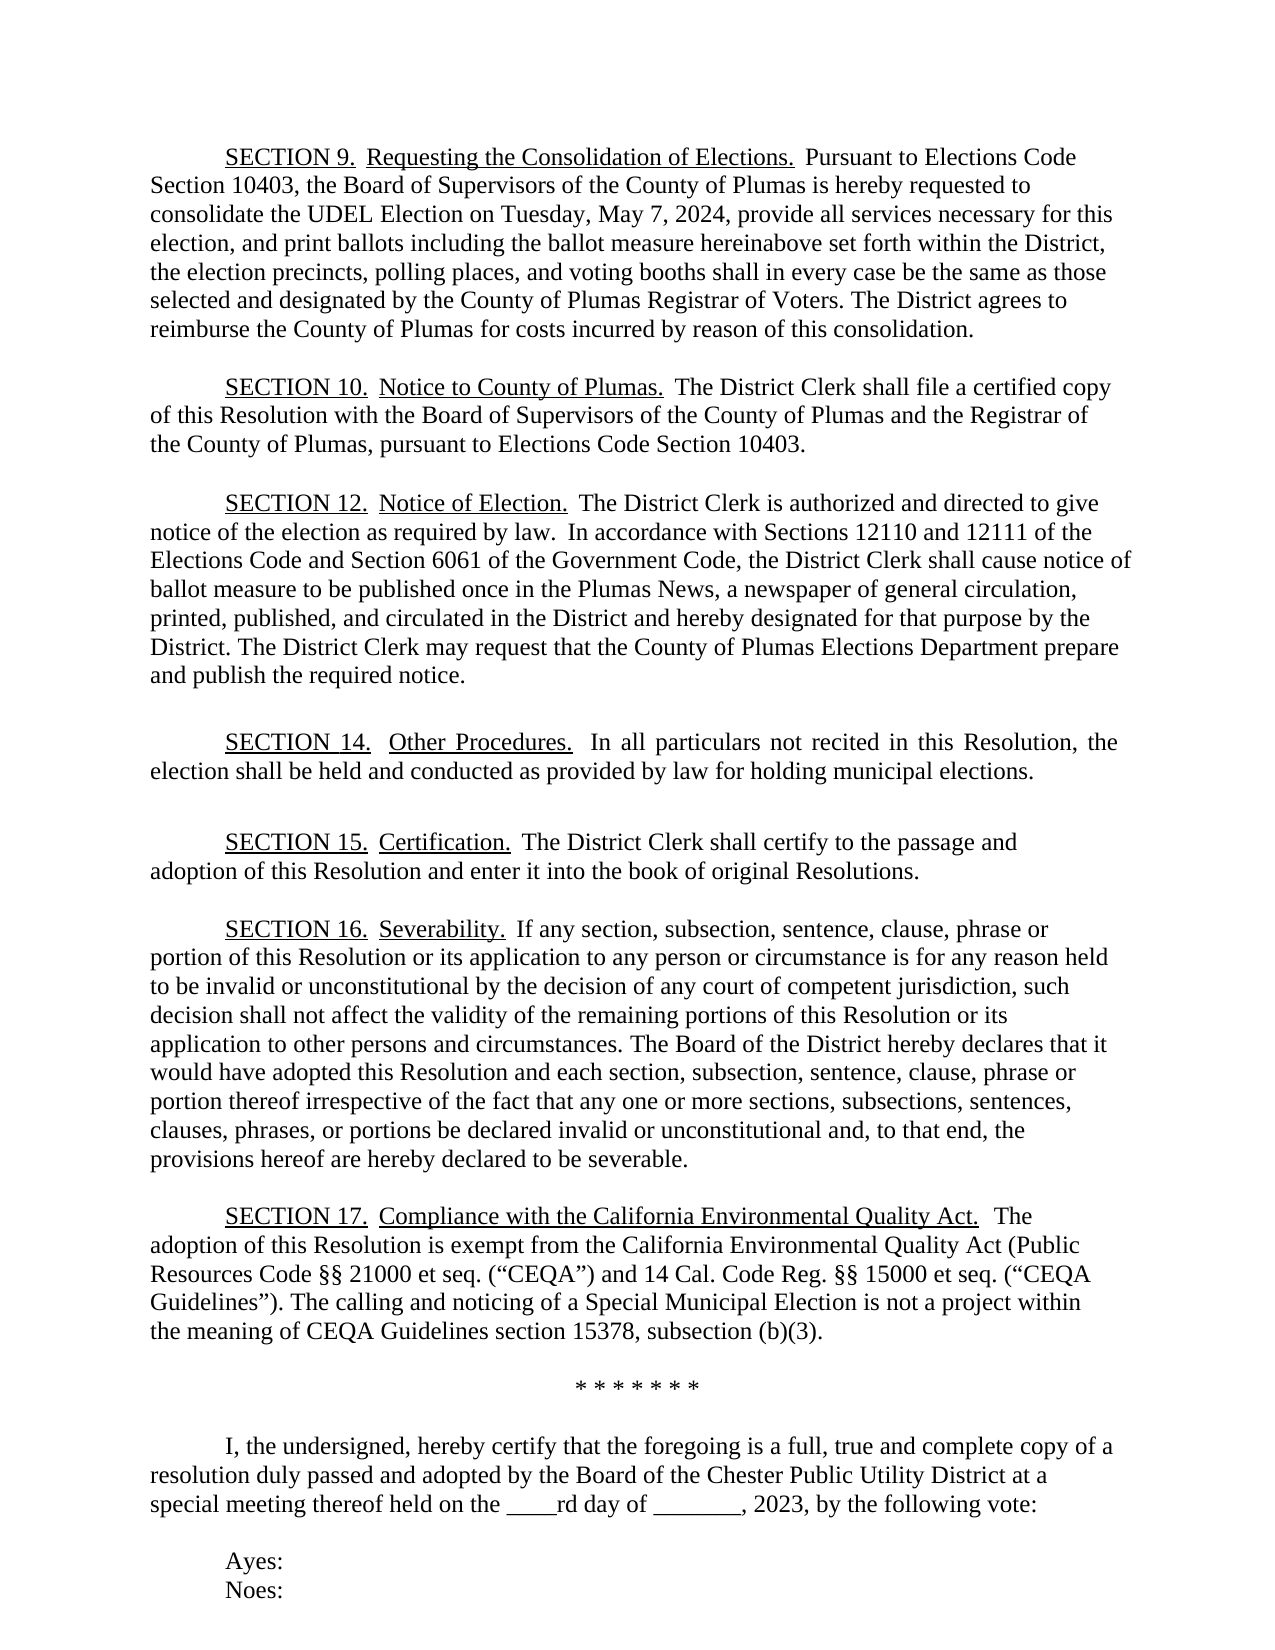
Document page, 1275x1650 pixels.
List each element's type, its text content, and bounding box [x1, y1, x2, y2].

text SECTION 9. Requesting the Consolidation of Elections. Pursuant to Elections Code Section 10403, the Board of Supervisors of the County of Plumas is hereby requested to consolidate the UDEL Election on Tuesday, May 7, 2024, provide all services necessary for this election, and print ballots including the ballot measure hereinabove set forth within the District, the election precincts, polling places, and voting booths shall in every case be the same as those selected and designated by the County of Plumas Registrar of Voters. The District agrees to reimburse the County of Plumas for costs incurred by reason of this consolidation. [150, 142, 1130, 343]
text SECTION 17. Compliance with the California Environmental Quality Act. The adoption of this Resolution is exempt from the California Environmental Quality Act (Public Resources Code §§ 21000 et seq. (“CEQA”) and 14 Cal. Code Reg. §§ 15000 et seq. (“CEQA Guidelines”). The calling and noticing of a Special Municipal Election is not a project within the meaning of CEQA Guidelines section 15378, subsection (b)(3). [150, 1201, 1118, 1345]
text SECTION 12. Notice of Election. The District Clerk is authorized and directed to give notice of the election as required by law. In accordance with Sections 12110 and 12111 of the Elections Code and Section 6061 of the Government Code, the District Clerk shall cause notice of ballot measure to be published once in the Plumas News, a newspaper of general circulation, printed, published, and circulated in the District and hereby designated for that purpose by the District. The District Clerk may request that the County of Plumas Elections Department prepare and publish the required notice. [150, 488, 1134, 689]
text SECTION 14. Other Procedures. In all particulars not recited in this Resolution, the election shall be held and conducted as provided by law for holding municipal elections. [150, 727, 1167, 785]
text * * * * * * * [167, 1374, 1108, 1402]
text SECTION 10. Notice to County of Plumas. The District Clerk shall file a certified copy of this Resolution with the Board of Supervisors of the County of Plumas and the Registrar of the County of Plumas, pursuant to Elections Code Section 10403. [150, 372, 1122, 458]
text Noes: [225, 1575, 1167, 1604]
text SECTION 15. Certification. The District Clerk shall certify to the passage and adoption of this Resolution and enter it into the book of original Resolutions. [150, 827, 1108, 885]
text SECTION 16. Severability. If any section, subsection, sentence, clause, phrase or portion of this Resolution or its application to any person or circumstance is for any reason held to be invalid or unconstitutional by the decision of any court of competent jurisdiction, such decision shall not affect the validity of the remaining portions of this Resolution or its application to other persons and circumstances. The Board of the District hereby declares that it would have adopted this Resolution and each section, subsection, sentence, clause, phrase or portion thereof irrespective of the fact that any one or more sections, subsections, sentences, clauses, phrases, or portions be declared invalid or unconstitutional and, to that end, the provisions hereof are hereby declared to be severable. [150, 914, 1118, 1172]
text I, the undersigned, hereby certify that the foregoing is a full, true and complete copy of a resolution duly passed and adopted by the Board of the Chester Public Utility District at a special meeting thereof held on the ____rd day of _______, 2023, by the following vote: [150, 1431, 1122, 1518]
text Ayes: [225, 1546, 1167, 1575]
